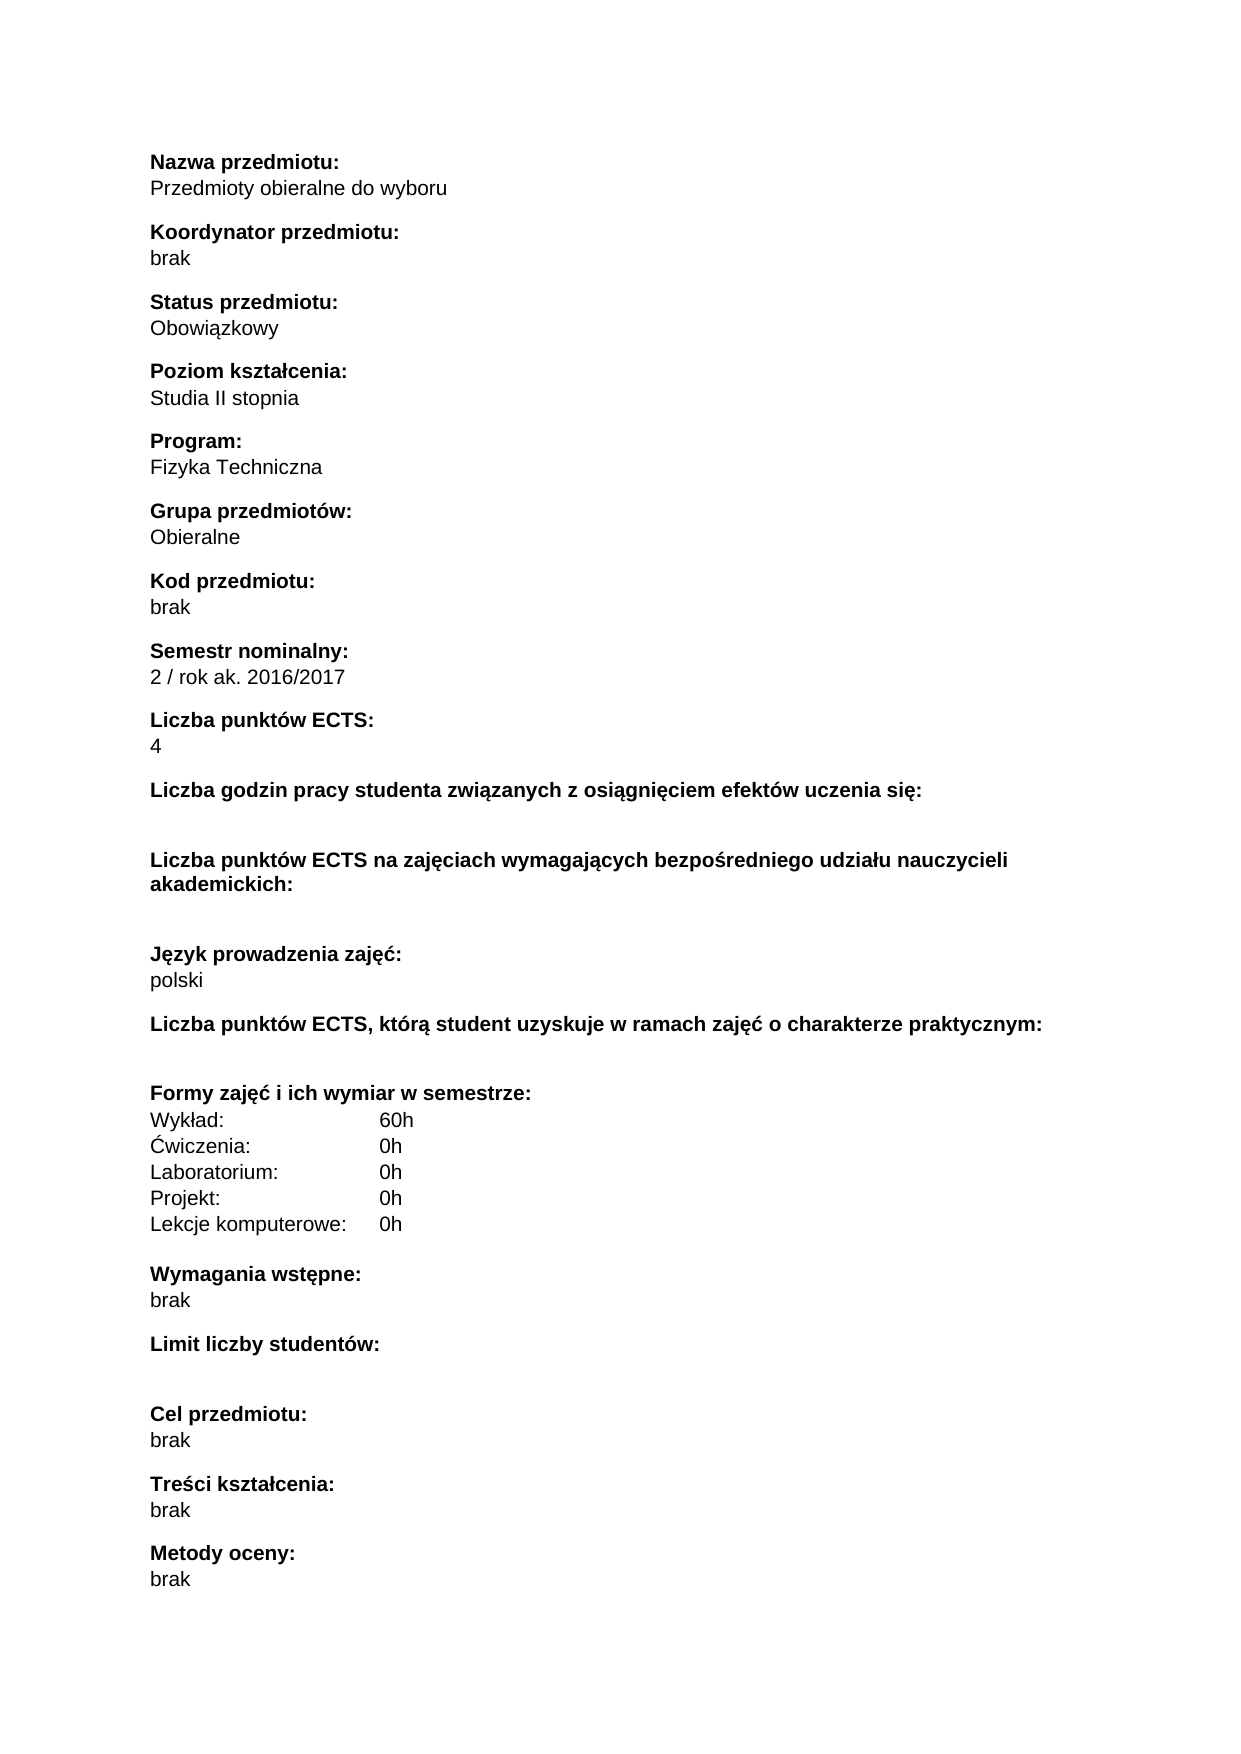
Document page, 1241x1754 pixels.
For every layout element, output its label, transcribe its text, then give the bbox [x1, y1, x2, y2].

text 4 [150, 734, 1090, 758]
table_cell 0h [369, 1184, 597, 1210]
text polski [150, 968, 1090, 992]
text Liczba punktów ECTS, którą student uzyskuje w ramach zajęć o charakterze praktycznym: [150, 1011, 1090, 1035]
text Wymagania wstępne: [150, 1262, 1090, 1286]
text Obowiązkowy [150, 316, 1090, 339]
text Cel przedmiotu: [150, 1402, 1090, 1426]
table_cell 0h [369, 1210, 597, 1236]
table_cell Laboratorium: [140, 1160, 367, 1184]
text Grupa przedmiotów: [150, 499, 1090, 523]
text Liczba punktów ECTS na zajęciach wymagających bezpośredniego udziału nauczycieli akademickich: [150, 848, 1090, 896]
table_cell Projekt: [140, 1186, 367, 1210]
table_cell 0h [369, 1132, 597, 1158]
text Semestr nominalny: [150, 638, 1090, 662]
table_cell Ćwiczenia: [140, 1134, 367, 1158]
text brak [150, 595, 1090, 619]
table_header 60h [369, 1108, 597, 1132]
text Przedmioty obieralne do wyboru [150, 176, 1090, 200]
text Nazwa przedmiotu: [150, 150, 1090, 174]
table_cell 0h [369, 1158, 597, 1184]
text brak [150, 1567, 1090, 1591]
text brak [150, 246, 1090, 270]
text Poziom kształcenia: [150, 359, 1090, 383]
text Język prowadzenia zajęć: [150, 942, 1090, 966]
text Koordynator przedmiotu: [150, 220, 1090, 244]
text Metody oceny: [150, 1541, 1090, 1565]
text brak [150, 1497, 1090, 1521]
text Liczba godzin pracy studenta związanych z osiągnięciem efektów uczenia się: [150, 778, 1090, 802]
text Formy zajęć i ich wymiar w semestrze: [150, 1081, 1090, 1105]
text Liczba punktów ECTS: [150, 708, 1090, 732]
text Status przedmiotu: [150, 289, 1090, 313]
text brak [150, 1288, 1090, 1312]
text Fizyka Techniczna [150, 455, 1090, 479]
text Treści kształcenia: [150, 1471, 1090, 1495]
table_cell Lekcje komputerowe: [140, 1212, 367, 1236]
text Studia II stopnia [150, 385, 1090, 409]
text Limit liczby studentów: [150, 1332, 1090, 1356]
text Kod przedmiotu: [150, 569, 1090, 593]
text brak [150, 1428, 1090, 1452]
table_header Wykład: [140, 1108, 367, 1132]
text Program: [150, 429, 1090, 453]
text 2 / rok ak. 2016/2017 [150, 664, 1090, 688]
text Obieralne [150, 525, 1090, 549]
